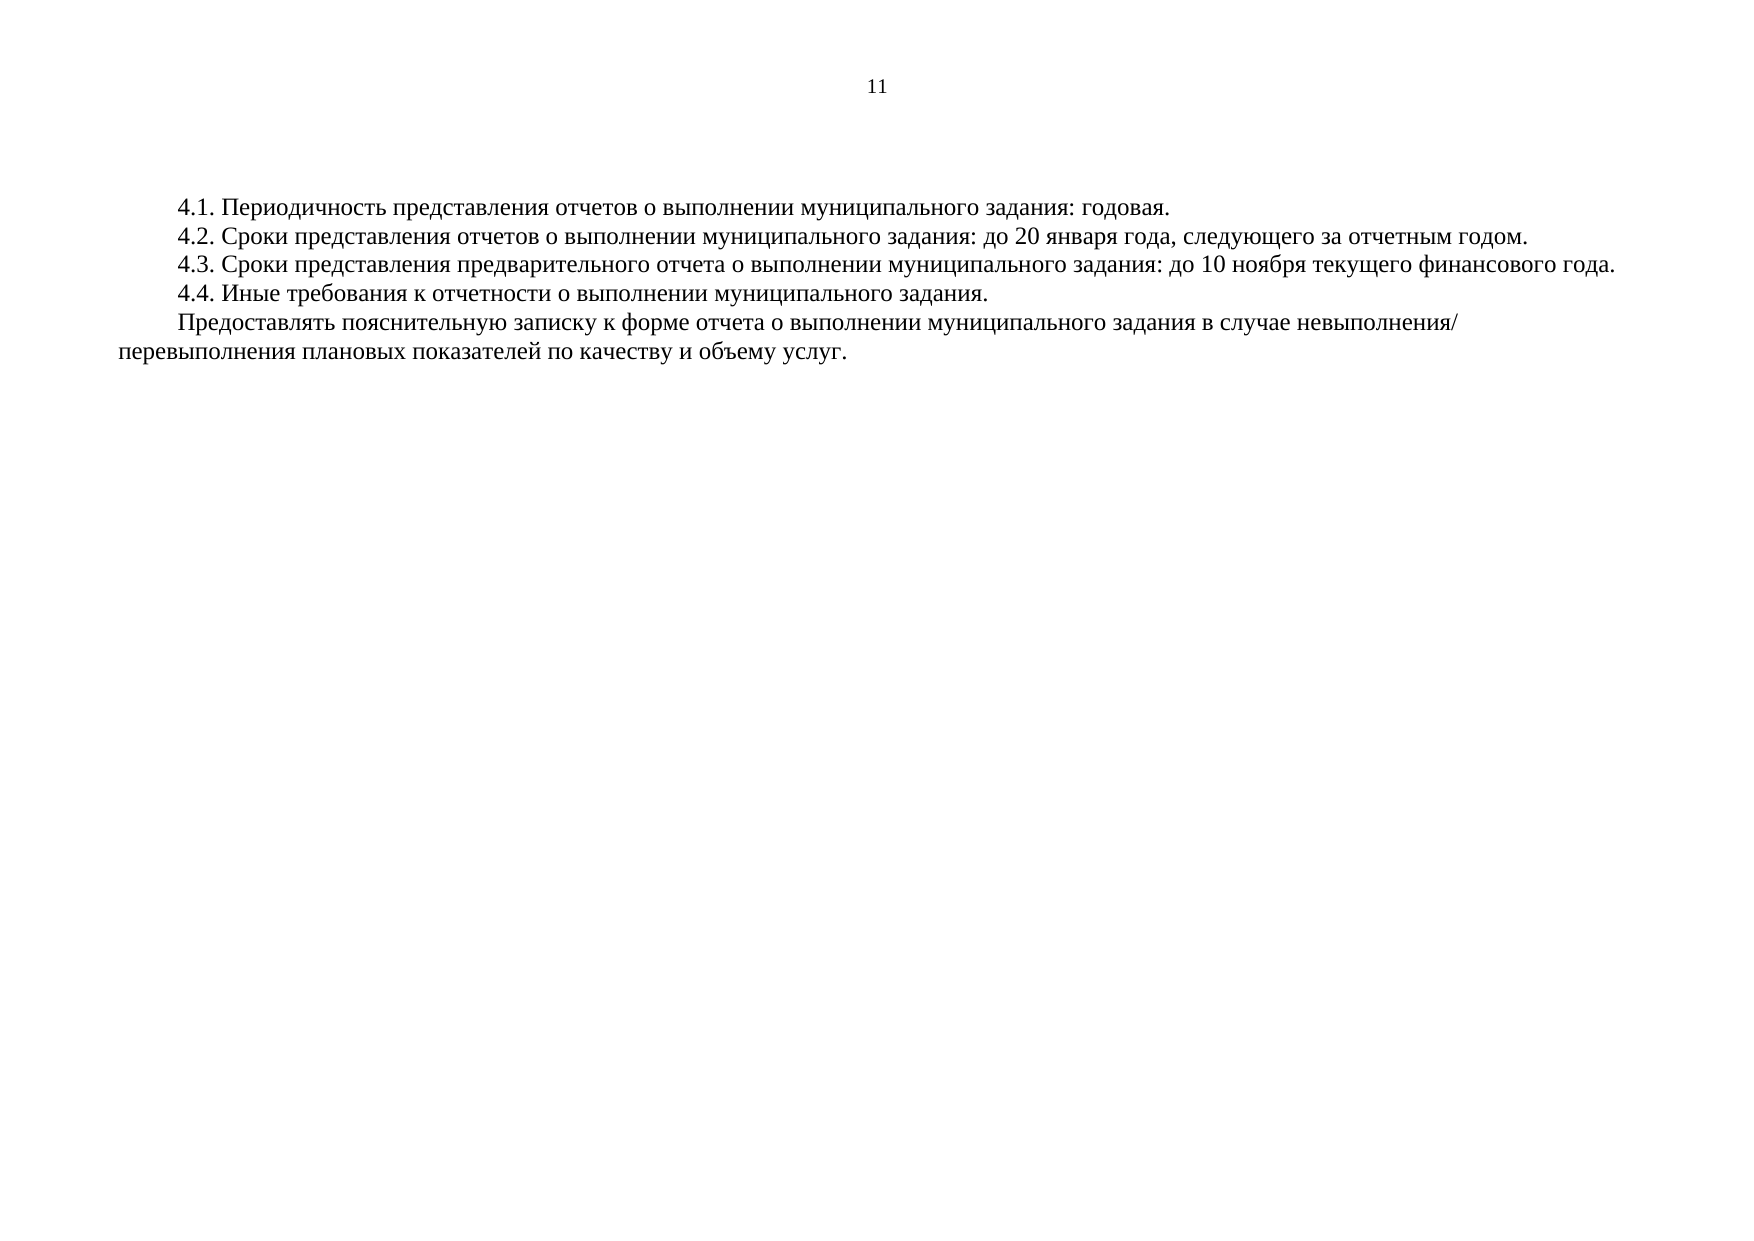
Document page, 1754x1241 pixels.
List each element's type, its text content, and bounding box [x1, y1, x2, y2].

text 4.4. Иные требования к отчетности о выполнении муниципального задания. [118, 278, 1636, 307]
text 4.2. Сроки представления отчетов о выполнении муниципального задания: до 20 января года, следующего за отчетным годом. [118, 221, 1636, 249]
text Предоставлять пояснительную записку к форме отчета о выполнении муниципального задания в случае невыполнения/ [118, 307, 1636, 336]
text перевыполнения плановых показателей по качеству и объему услуг. [118, 336, 1636, 364]
text 4.3. Сроки представления предварительного отчета о выполнении муниципального задания: до 10 ноября текущего финансового года. [118, 249, 1636, 278]
text 4.1. Периодичность представления отчетов о выполнении муниципального задания: годовая. [118, 192, 1636, 221]
